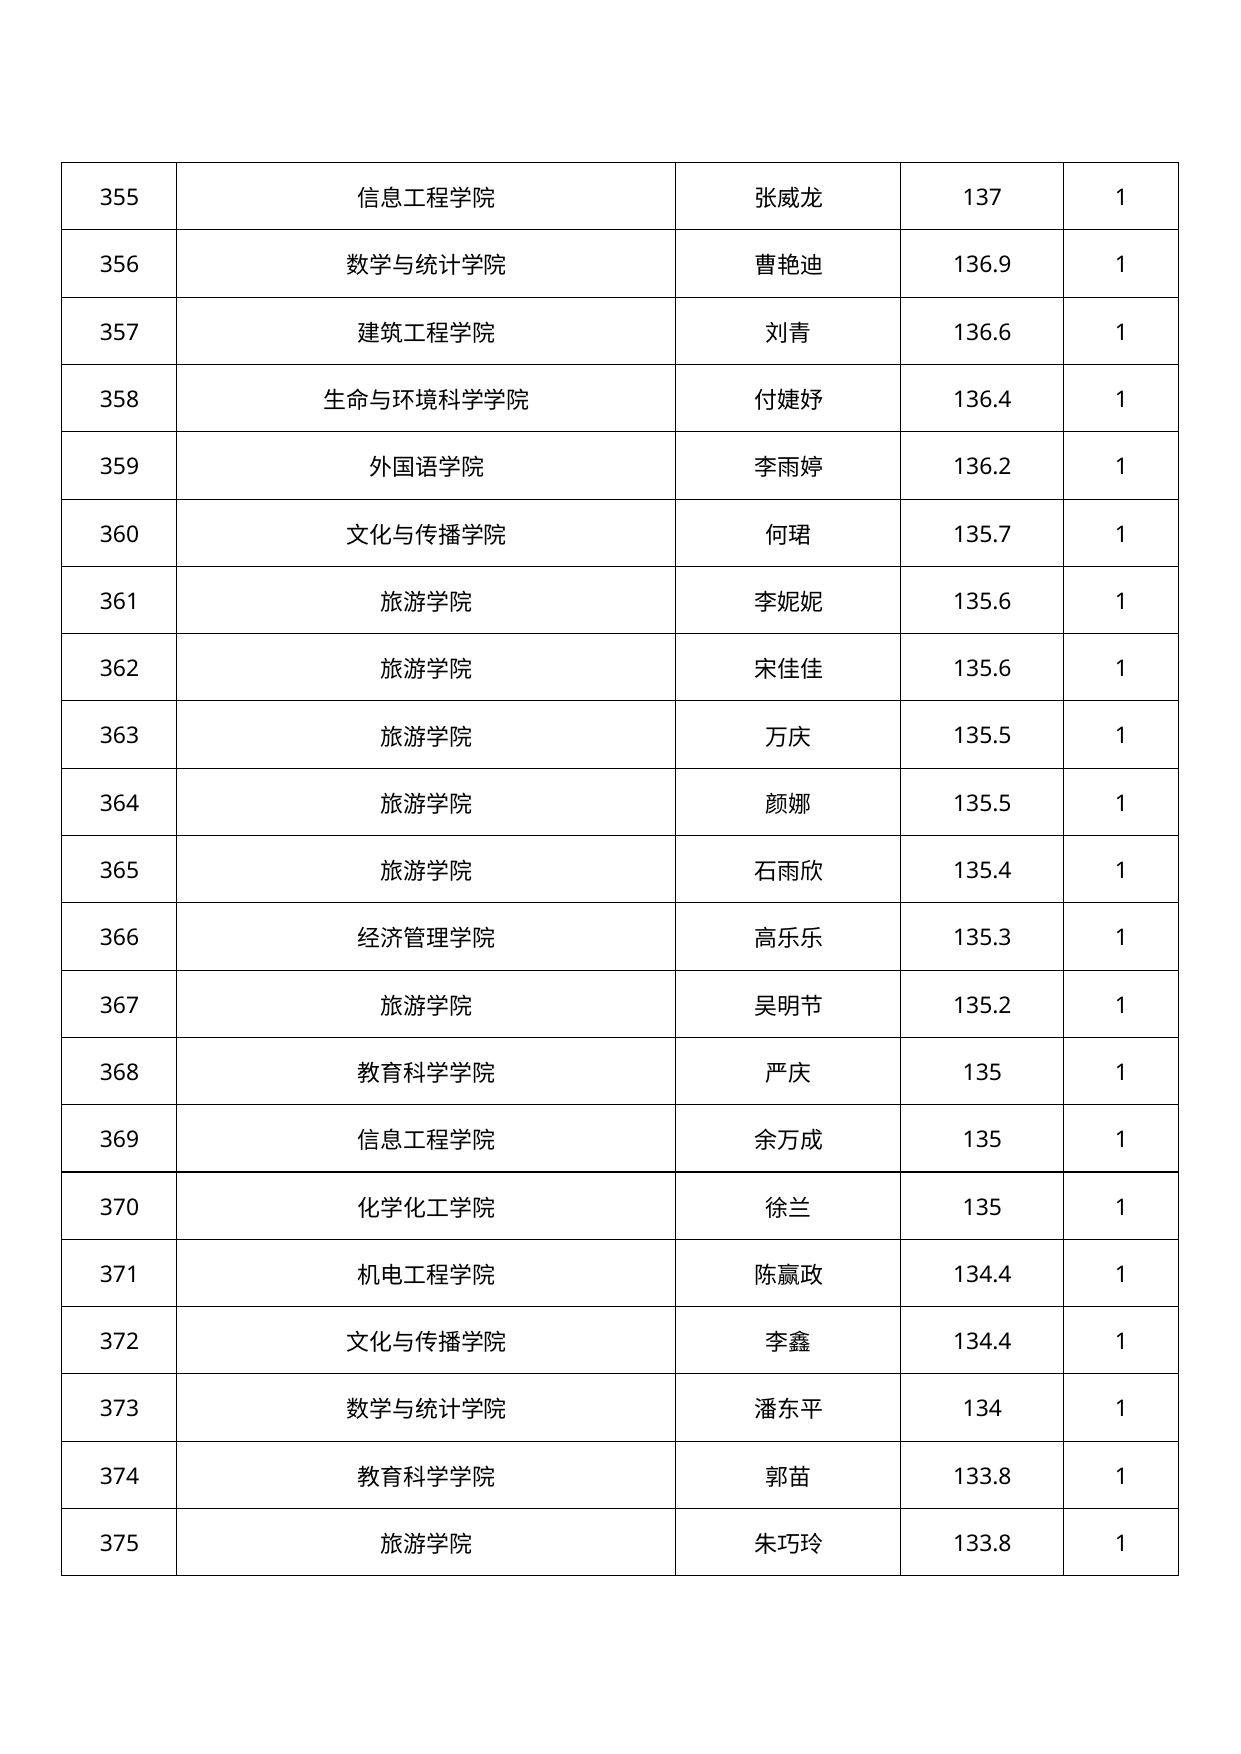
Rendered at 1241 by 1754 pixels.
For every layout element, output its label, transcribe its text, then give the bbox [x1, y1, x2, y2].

table_cell 359 [62, 432, 176, 498]
table_cell 何珺 [676, 500, 900, 566]
table_cell 朱巧玲 [676, 1509, 900, 1575]
table_cell 陈赢政 [676, 1240, 900, 1306]
table_cell 1 [1064, 1240, 1178, 1306]
table_cell 372 [62, 1307, 176, 1373]
table_cell 旅游学院 [177, 1509, 675, 1575]
table_cell 136.9 [901, 230, 1063, 297]
table_cell 356 [62, 230, 176, 297]
table_cell 357 [62, 298, 176, 364]
table_cell 135.3 [901, 903, 1063, 969]
table_cell 360 [62, 500, 176, 566]
table_cell 369 [62, 1105, 176, 1171]
table_cell 135.5 [901, 769, 1063, 835]
table_cell 旅游学院 [177, 971, 675, 1037]
table_cell 1 [1064, 500, 1178, 566]
table_cell 358 [62, 365, 176, 431]
table_cell 旅游学院 [177, 701, 675, 768]
table_cell 李雨婷 [676, 432, 900, 498]
table_cell 李妮妮 [676, 567, 900, 633]
table_cell 370 [62, 1173, 176, 1239]
table_cell 1 [1064, 701, 1178, 768]
table_cell 1 [1064, 432, 1178, 498]
table_cell 旅游学院 [177, 634, 675, 700]
table_cell 余万成 [676, 1105, 900, 1171]
table_cell 1 [1064, 298, 1178, 364]
table_cell 郭苗 [676, 1442, 900, 1508]
table_cell 355 [62, 163, 176, 229]
table_cell 1 [1064, 903, 1178, 969]
table_cell 吴明节 [676, 971, 900, 1037]
table_cell 旅游学院 [177, 836, 675, 902]
table_cell 135.5 [901, 701, 1063, 768]
table_cell 付婕妤 [676, 365, 900, 431]
table_cell 1 [1064, 365, 1178, 431]
table_cell 数学与统计学院 [177, 230, 675, 297]
table_cell 外国语学院 [177, 432, 675, 498]
table_cell 136.2 [901, 432, 1063, 498]
table_cell 135.7 [901, 500, 1063, 566]
table_cell 徐兰 [676, 1173, 900, 1239]
table_cell 1 [1064, 1105, 1178, 1171]
table_cell 信息工程学院 [177, 1105, 675, 1171]
table_cell 1 [1064, 567, 1178, 633]
table_cell 361 [62, 567, 176, 633]
table_cell 1 [1064, 769, 1178, 835]
table_cell 135.6 [901, 634, 1063, 700]
table_cell 1 [1064, 1509, 1178, 1575]
table_cell 1 [1064, 1038, 1178, 1104]
table_cell 362 [62, 634, 176, 700]
table_cell 365 [62, 836, 176, 902]
table_cell 363 [62, 701, 176, 768]
table_cell 教育科学学院 [177, 1442, 675, 1508]
table_cell 135.6 [901, 567, 1063, 633]
table_cell 文化与传播学院 [177, 500, 675, 566]
table_cell 136.6 [901, 298, 1063, 364]
table_cell 生命与环境科学学院 [177, 365, 675, 431]
table_cell 134.4 [901, 1240, 1063, 1306]
table_cell 1 [1064, 163, 1178, 229]
table_cell 1 [1064, 836, 1178, 902]
table_cell 134.4 [901, 1307, 1063, 1373]
table_cell 文化与传播学院 [177, 1307, 675, 1373]
table_cell 严庆 [676, 1038, 900, 1104]
table_cell 135 [901, 1105, 1063, 1171]
table_cell 刘青 [676, 298, 900, 364]
table_cell 信息工程学院 [177, 163, 675, 229]
table_cell 375 [62, 1509, 176, 1575]
table_cell 潘东平 [676, 1374, 900, 1441]
table_cell 1 [1064, 1173, 1178, 1239]
table_cell 1 [1064, 971, 1178, 1037]
table_cell 颜娜 [676, 769, 900, 835]
table_cell 367 [62, 971, 176, 1037]
table_cell 机电工程学院 [177, 1240, 675, 1306]
table_cell 134 [901, 1374, 1063, 1441]
table_cell 135 [901, 1173, 1063, 1239]
table_cell 化学化工学院 [177, 1173, 675, 1239]
table_cell 368 [62, 1038, 176, 1104]
table_cell 张威龙 [676, 163, 900, 229]
table_cell 133.8 [901, 1509, 1063, 1575]
table_cell 高乐乐 [676, 903, 900, 969]
table_cell 李鑫 [676, 1307, 900, 1373]
table_cell 371 [62, 1240, 176, 1306]
table_cell 1 [1064, 1442, 1178, 1508]
table_cell 数学与统计学院 [177, 1374, 675, 1441]
table_cell 1 [1064, 230, 1178, 297]
table_cell 366 [62, 903, 176, 969]
table_cell 136.4 [901, 365, 1063, 431]
table_cell 旅游学院 [177, 567, 675, 633]
table_cell 364 [62, 769, 176, 835]
table_cell 137 [901, 163, 1063, 229]
table_cell 石雨欣 [676, 836, 900, 902]
table_cell 133.8 [901, 1442, 1063, 1508]
table_cell 1 [1064, 634, 1178, 700]
table_cell 373 [62, 1374, 176, 1441]
table_cell 曹艳迪 [676, 230, 900, 297]
table_cell 135.2 [901, 971, 1063, 1037]
table_cell 万庆 [676, 701, 900, 768]
table_cell 1 [1064, 1374, 1178, 1441]
table_cell 旅游学院 [177, 769, 675, 835]
table_cell 374 [62, 1442, 176, 1508]
table_cell 135.4 [901, 836, 1063, 902]
table_cell 经济管理学院 [177, 903, 675, 969]
table_cell 建筑工程学院 [177, 298, 675, 364]
table_cell 1 [1064, 1307, 1178, 1373]
table_cell 宋佳佳 [676, 634, 900, 700]
table_cell 135 [901, 1038, 1063, 1104]
table_cell 教育科学学院 [177, 1038, 675, 1104]
